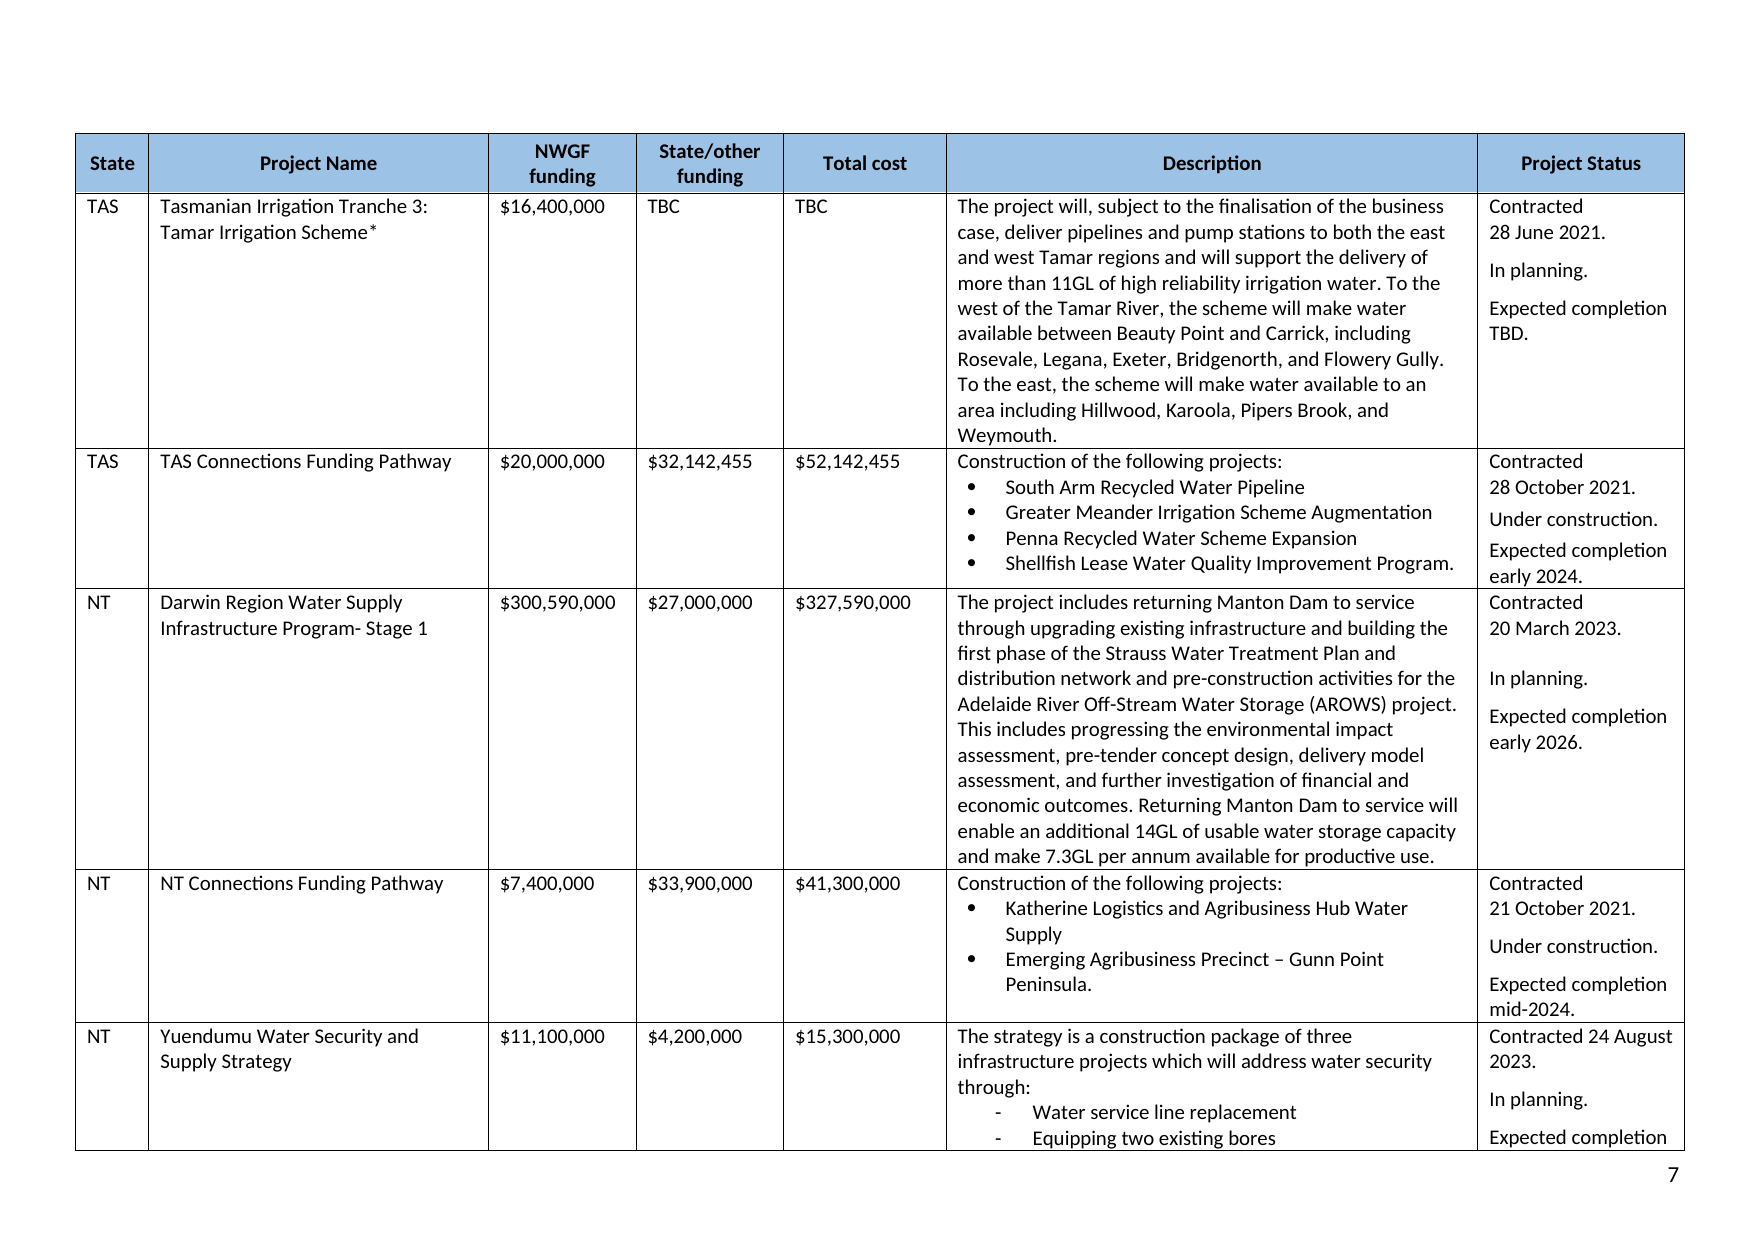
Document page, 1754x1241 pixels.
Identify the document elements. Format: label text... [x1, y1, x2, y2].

table_cell TBC [637, 194, 783, 448]
table_cell Construction of the following projects: South Arm Recycled Water Pipeline Greater Meander Irrigation Scheme Augmentation Penna Recycled Water Scheme Expansion Shellfish Lease Water Quality Improvement Program. [947, 449, 1477, 588]
table_cell $300,590,000 [489, 589, 636, 869]
table_cell $15,300,000 [784, 1023, 946, 1150]
table_header State [76, 134, 148, 192]
table_cell $20,000,000 [489, 449, 636, 588]
table_cell TAS Connections Funding Pathway [149, 449, 488, 588]
table_cell The project includes returning Manton Dam to service through upgrading existing infrastructure and building the first phase of the Strauss Water Treatment Plan and distribution network and pre-construction activities for the Adelaide River Off-Stream Water Storage (AROWS) project. This includes progressing the environmental impact assessment, pre-tender concept design, delivery model assessment, and further investigation of financial and economic outcomes. Returning Manton Dam to service will enable an additional 14GL of usable water storage capacity and make 7.3GL per annum available for productive use. [947, 589, 1477, 869]
table_cell TAS [76, 194, 148, 448]
table_cell $327,590,000 [784, 589, 946, 869]
table_cell $7,400,000 [489, 870, 636, 1022]
table_cell Contracted 28 June 2021. In planning. Expected completion TBD. [1478, 194, 1684, 448]
table_header Description [947, 134, 1477, 192]
table_cell NT [76, 870, 148, 1022]
table_cell NT [76, 589, 148, 869]
table_cell $4,200,000 [637, 1023, 783, 1150]
table_cell TAS [76, 449, 148, 588]
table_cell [1478, 1023, 1684, 1150]
table_cell Tasmanian Irrigation Tranche 3: Tamar Irrigation Scheme* [149, 194, 488, 448]
table_header Total cost [784, 134, 946, 192]
table_cell Contracted 20 March 2023. In planning. Expected completion early 2026. [1478, 589, 1684, 869]
table_cell Contracted 21 October 2021. Under construction. Expected completion mid-2024. [1478, 870, 1684, 1022]
table_header Project Name [149, 134, 488, 192]
table_cell $52,142,455 [784, 449, 946, 588]
table_cell Darwin Region Water Supply Infrastructure Program- Stage 1 [149, 589, 488, 869]
table_cell $32,142,455 [637, 449, 783, 588]
table_cell $27,000,000 [637, 589, 783, 869]
table_cell Construction of the following projects: Katherine Logistics and Agribusiness Hub Water Supply Emerging Agribusiness Precinct – Gunn Point Peninsula. [947, 870, 1477, 1022]
table_cell The project will, subject to the finalisation of the business case, deliver pipelines and pump stations to both the east and west Tamar regions and will support the delivery of more than 11GL of high reliability irrigation water. To the west of the Tamar River, the scheme will make water available between Beauty Point and Carrick, including Rosevale, Legana, Exeter, Bridgenorth, and Flowery Gully. To the east, the scheme will make water available to an area including Hillwood, Karoola, Pipers Brook, and Weymouth. [947, 194, 1477, 448]
table_cell TBC [784, 194, 946, 448]
table_header State/other funding [637, 134, 783, 192]
table_cell $11,100,000 [489, 1023, 636, 1150]
table_cell $16,400,000 [489, 194, 636, 448]
table_cell NT [76, 1023, 148, 1150]
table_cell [947, 1023, 1477, 1150]
table_cell Contracted 28 October 2021. Under construction. Expected completion early 2024. [1478, 449, 1684, 588]
table_cell NT Connections Funding Pathway [149, 870, 488, 1022]
table_header NWGF funding [489, 134, 636, 192]
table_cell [149, 1023, 488, 1150]
table_cell $33,900,000 [637, 870, 783, 1022]
table_cell $41,300,000 [784, 870, 946, 1022]
table_header Project Status [1478, 134, 1684, 192]
